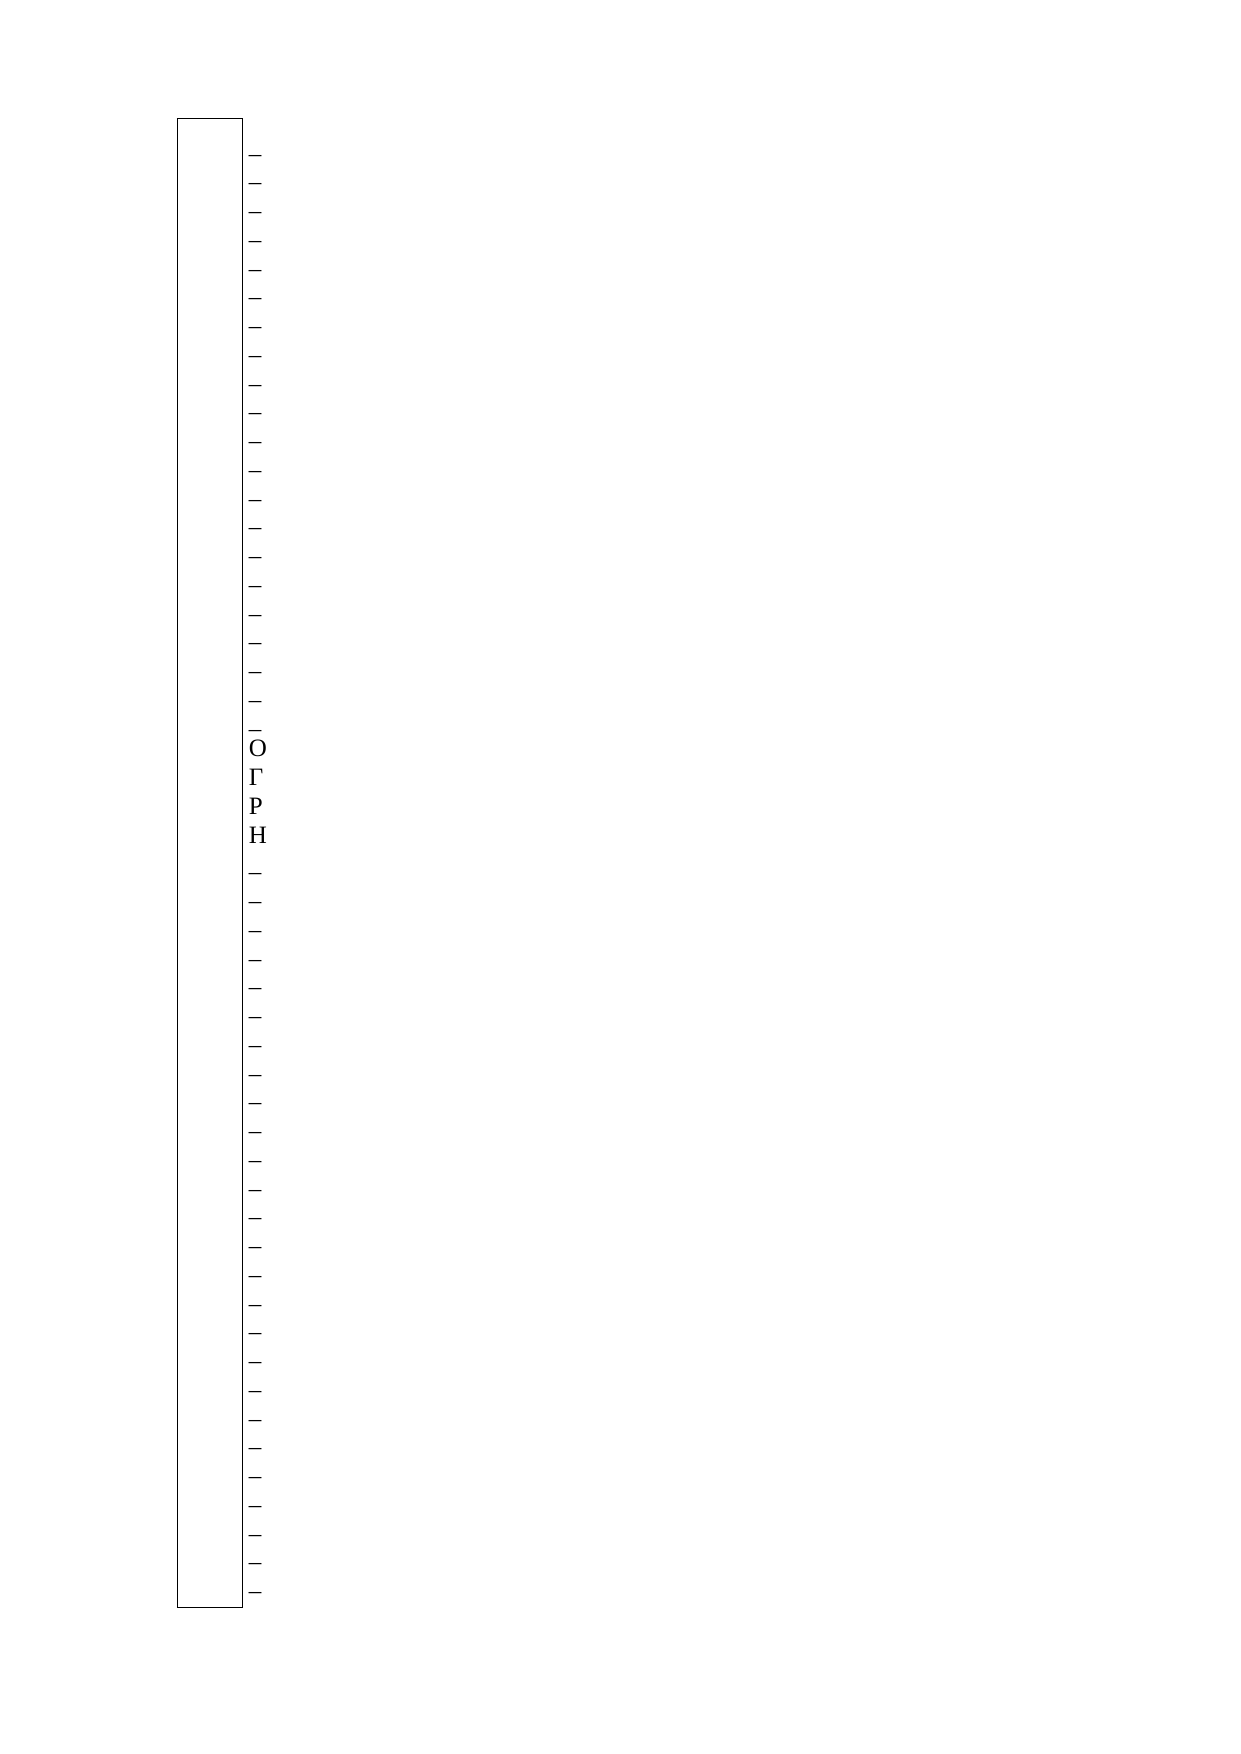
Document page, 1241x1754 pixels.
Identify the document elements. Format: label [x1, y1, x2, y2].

table_cell [178, 119, 242, 1607]
table_cell [243, 118, 279, 1607]
